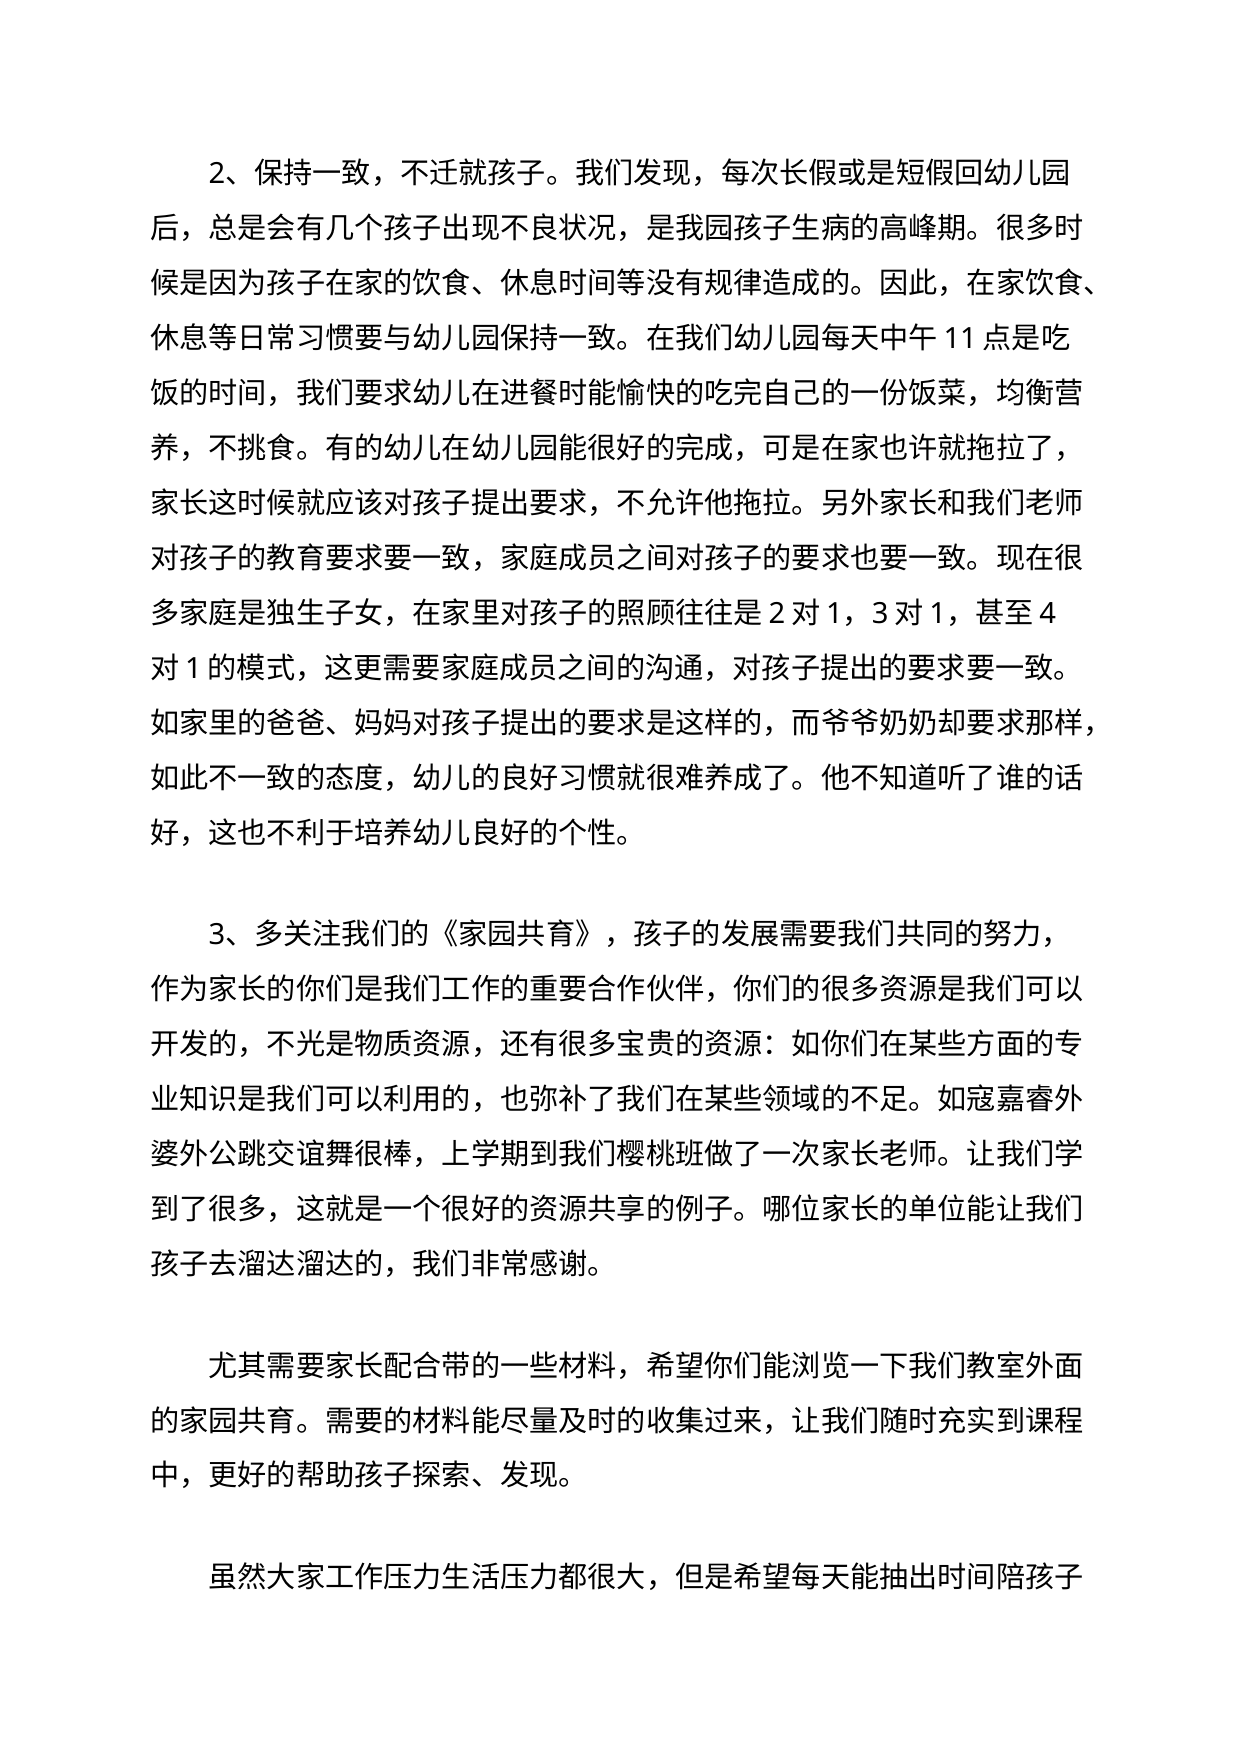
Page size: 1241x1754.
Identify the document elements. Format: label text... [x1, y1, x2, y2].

text 3、多关注我们的《家园共育》，孩子的发展需要我们共同的努力，作为家长的你们是我们工作的重要合作伙伴，你们的很多资源是我们可以开发的，不光是物质资源，还有很多宝贵的资源：如你们在某些方面的专业知识是我们可以利用的，也弥补了我们在某些领域的不足。如寇嘉睿外婆外公跳交谊舞很棒，上学期到我们樱桃班做了一次家长老师。让我们学到了很多，这就是一个很好的资源共享的例子。哪位家长的单位能让我们孩子去溜达溜达的，我们非常感谢。 [150, 911, 1090, 1283]
text 尤其需要家长配合带的一些材料，希望你们能浏览一下我们教室外面的家园共育。需要的材料能尽量及时的收集过来，让我们随时充实到课程中，更好的帮助孩子探索、发现。 [150, 1342, 1090, 1494]
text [150, 1554, 1090, 1596]
text 2、保持一致，不迁就孩子。我们发现，每次长假或是短假回幼儿园后，总是会有几个孩子出现不良状况，是我园孩子生病的高峰期。很多时候是因为孩子在家的饮食、休息时间等没有规律造成的。因此，在家饮食、休息等日常习惯要与幼儿园保持一致。在我们幼儿园每天中午11点是吃饭的时间，我们要求幼儿在进餐时能愉快的吃完自己的一份饭菜，均衡营养，不挑食。有的幼儿在幼儿园能很好的完成，可是在家也许就拖拉了，家长这时候就应该对孩子提出要求，不允许他拖拉。另外家长和我们老师对孩子的教育要求要一致，家庭成员之间对孩子的要求也要一致。现在很多家庭是独生子女，在家里对孩子的照顾往往是2对1，3对1，甚至4对1的模式，这更需要家庭成员之间的沟通，对孩子提出的要求要一致。如家里的爸爸、妈妈对孩子提出的要求是这样的，而爷爷奶奶却要求那样，如此不一致的态度，幼儿的良好习惯就很难养成了。他不知道听了谁的话好，这也不利于培养幼儿良好的个性。 [150, 150, 1090, 851]
